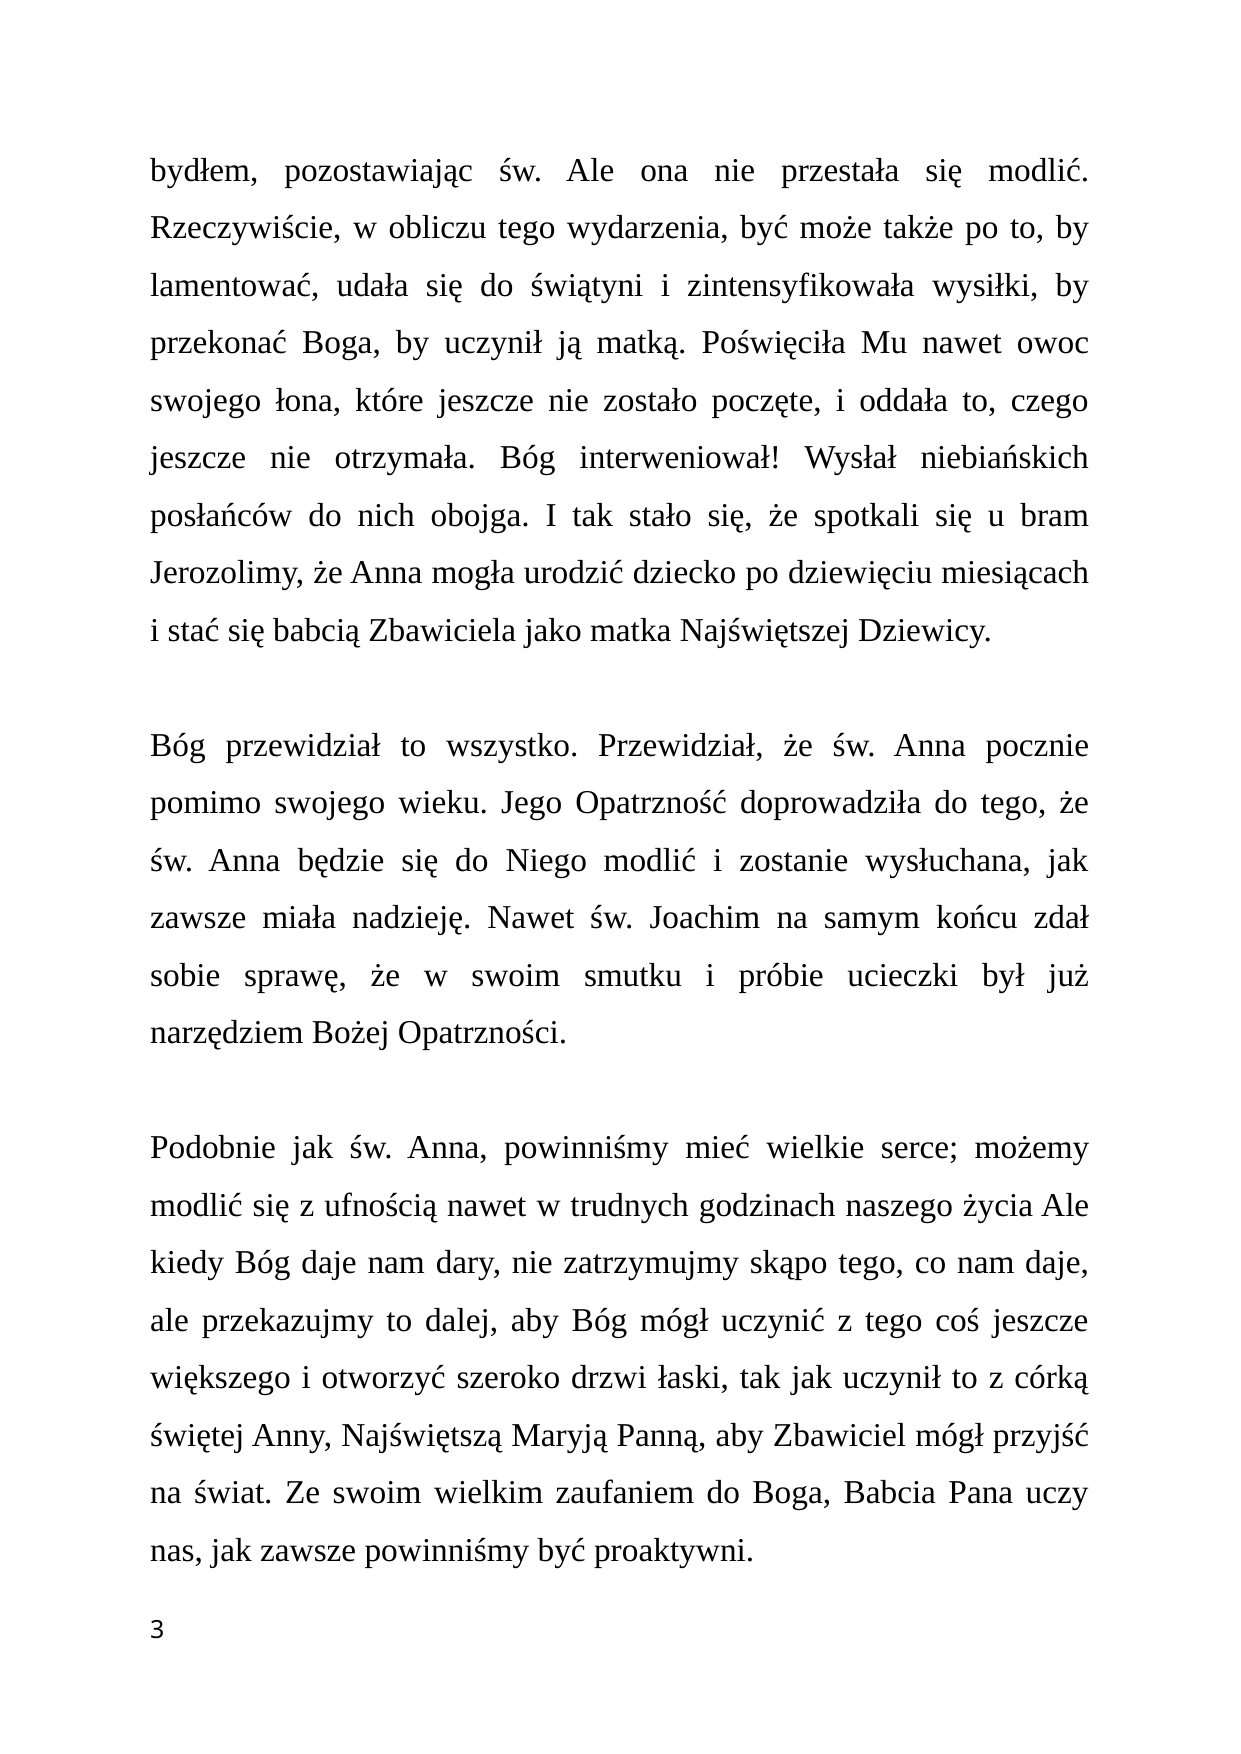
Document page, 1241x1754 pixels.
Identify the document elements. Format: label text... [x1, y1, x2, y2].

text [150, 150, 1090, 648]
text Podobnie jak św. Anna, powinniśmy mieć wielkie serce; możemy modlić się z ufnością nawet w trudnych godzinach naszego życia Ale kiedy Bóg daje nam dary, nie zatrzymujmy skąpo tego, co nam daje, ale przekazujmy to dalej, aby Bóg mógł uczynić z tego coś jeszcze większego i otworzyć szeroko drzwi łaski, tak jak uczynił to z córką świętej Anny, Najświętszą Maryją Panną, aby Zbawiciel mógł przyjść na świat. Ze swoim wielkim zaufaniem do Boga, Babcia Pana uczy nas, jak zawsze powinniśmy być proaktywni. [150, 1127, 1090, 1568]
text Bóg przewidział to wszystko. Przewidział, że św. Anna pocznie pomimo swojego wieku. Jego Opatrzność doprowadziła do tego, że św. Anna będzie się do Niego modlić i zostanie wysłuchana, jak zawsze miała nadzieję. Nawet św. Joachim na samym końcu zdał sobie sprawę, że w swoim smutku i próbie ucieczki był już narzędziem Bożej Opatrzności. [150, 725, 1090, 1051]
